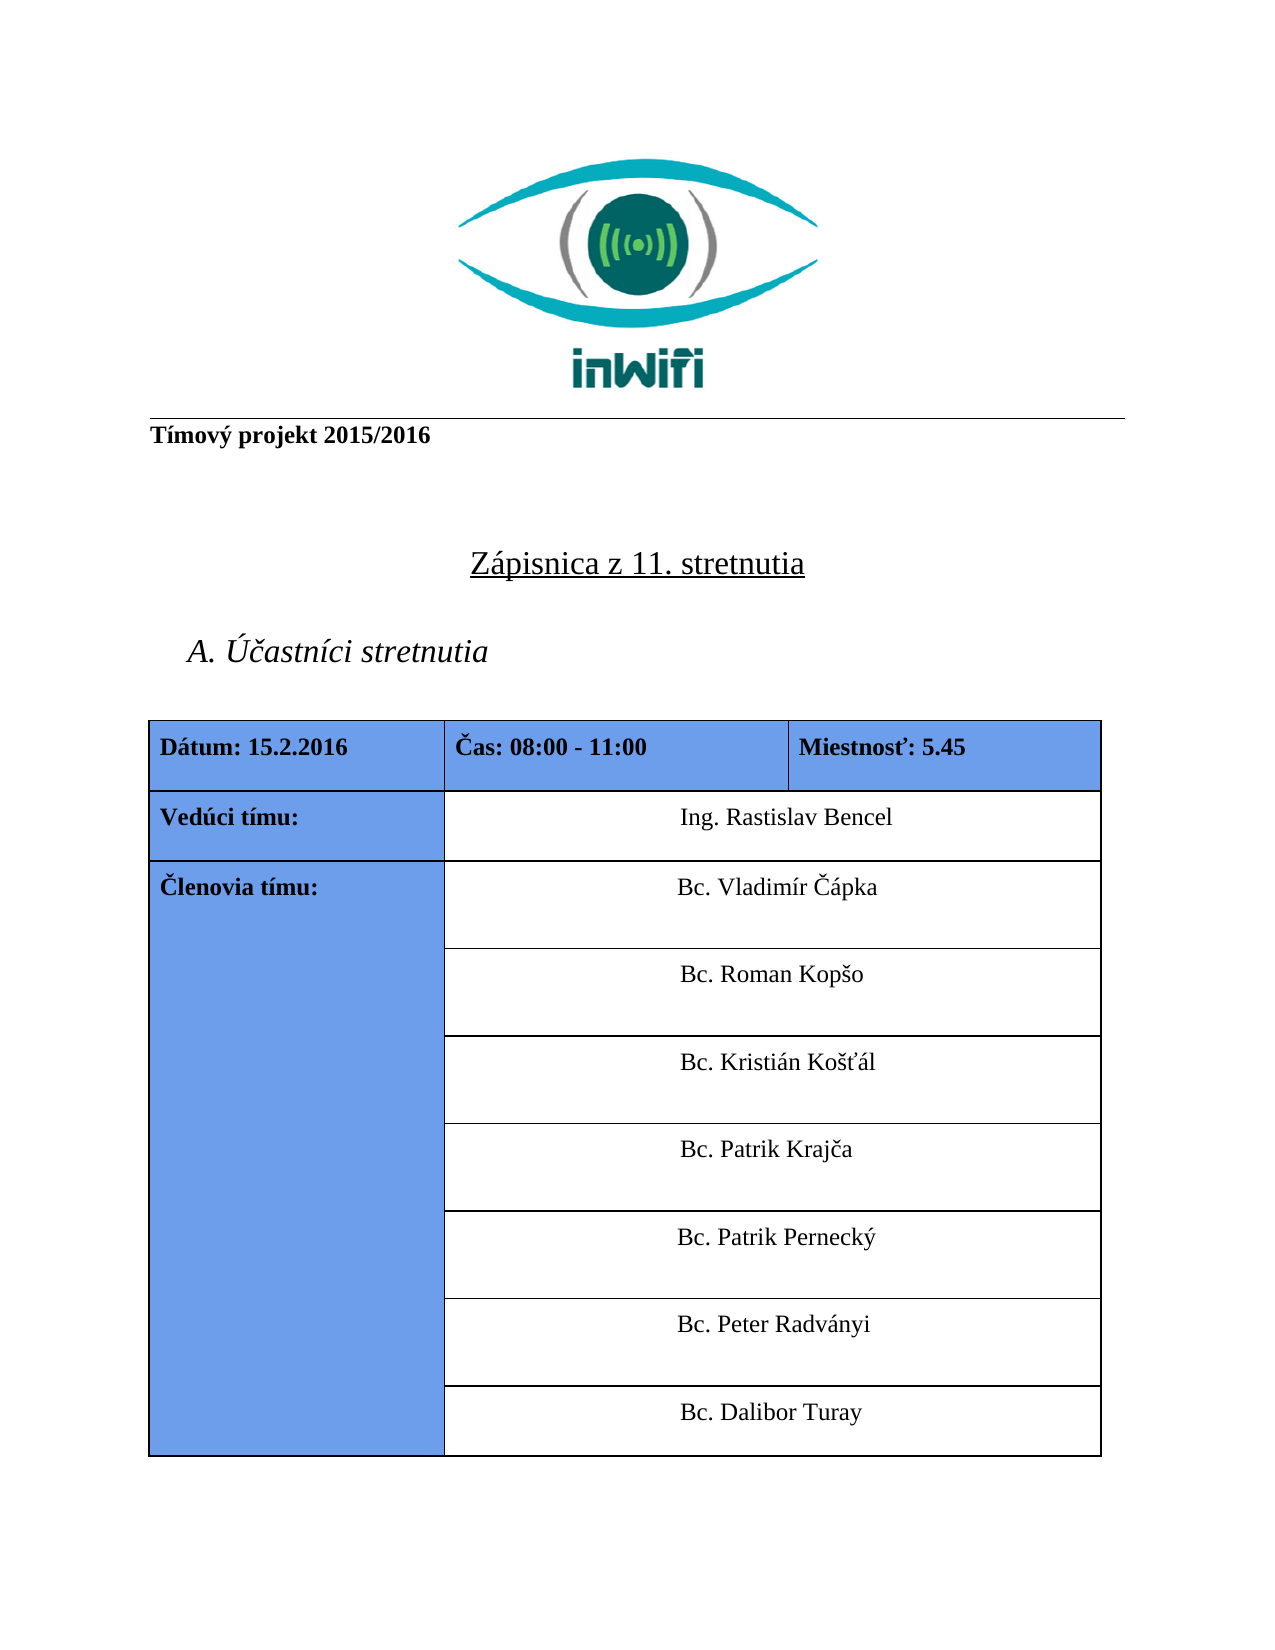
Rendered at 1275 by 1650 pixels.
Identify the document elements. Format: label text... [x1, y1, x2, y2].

subtitle Zápisnica z 11. stretnutia [150, 543, 1125, 581]
subtitle Účastníci stretnutia [187, 631, 1125, 670]
picture [451, 150, 824, 392]
table_header Dátum: 15.2.2016 [150, 721, 444, 790]
table_cell Bc. Roman Kopšo [445, 949, 1100, 1035]
text Tímový projekt 2015/2016 [150, 419, 1125, 449]
table_cell Vedúci tímu: [150, 792, 444, 860]
table_cell Bc. Patrik Pernecký [445, 1212, 1100, 1297]
table_cell Bc. Vladimír Čápka [445, 862, 1100, 947]
table_cell Členovia tímu: [150, 862, 444, 1455]
table_cell Ing. Rastislav Bencel [445, 792, 1100, 860]
table_cell Bc. Dalibor Turay [445, 1387, 1100, 1455]
table_header Čas: 08:00 - 11:00 [445, 721, 788, 790]
table_cell Bc. Patrik Krajča [445, 1124, 1100, 1210]
table_cell Bc. Peter Radványi [445, 1299, 1100, 1385]
table_header Miestnosť: 5.45 [789, 721, 1100, 790]
table_cell Bc. Kristián Košťál [445, 1037, 1100, 1122]
